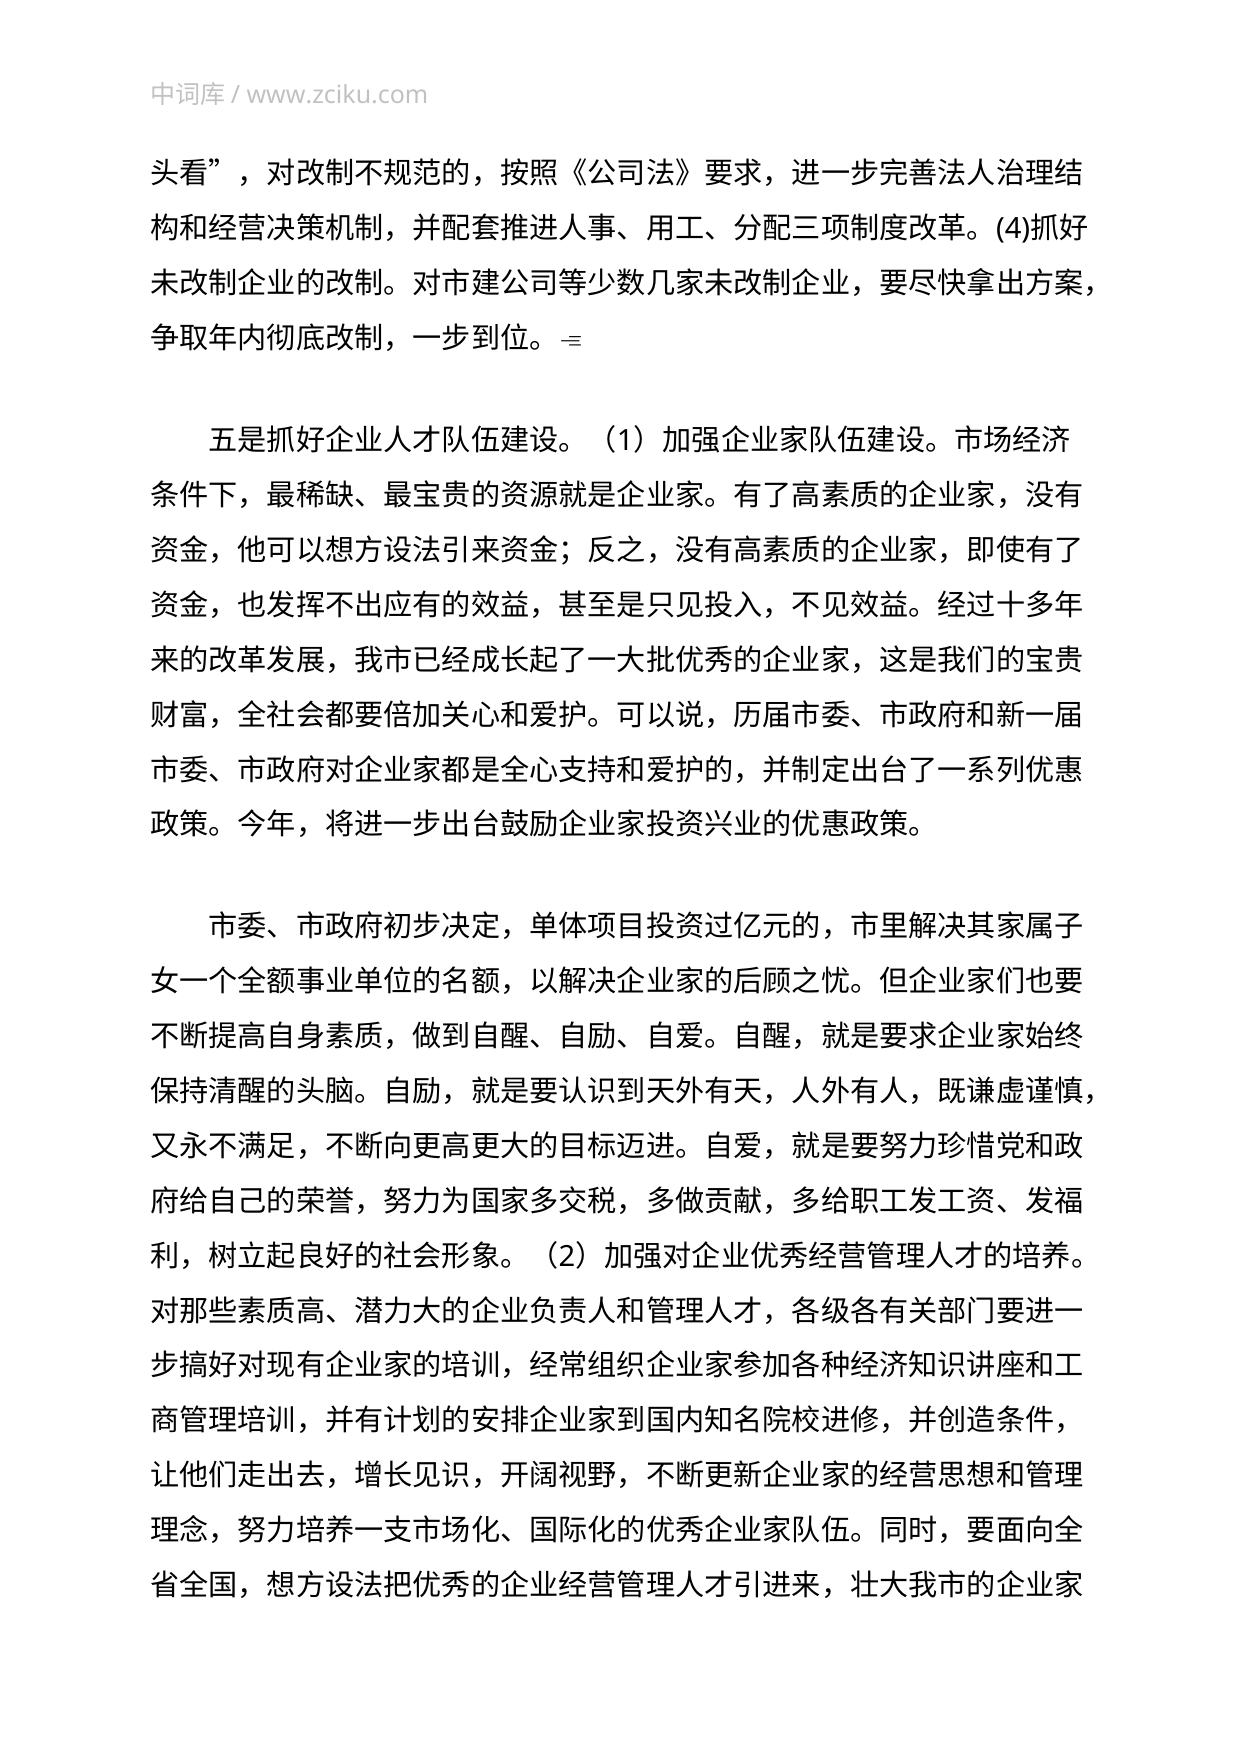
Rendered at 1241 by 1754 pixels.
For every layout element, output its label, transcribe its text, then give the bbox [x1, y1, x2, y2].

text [150, 903, 1090, 1604]
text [150, 150, 1090, 357]
text 五是抓好企业人才队伍建设。（1）加强企业家队伍建设。市场经济条件下，最稀缺、最宝贵的资源就是企业家。有了高素质的企业家，没有资金，他可以想方设法引来资金；反之，没有高素质的企业家，即使有了资金，也发挥不出应有的效益，甚至是只见投入，不见效益。经过十多年来的改革发展，我市已经成长起了一大批优秀的企业家，这是我们的宝贵财富，全社会都要倍加关心和爱护。可以说，历届市委、市政府和新一届市委、市政府对企业家都是全心支持和爱护的，并制定出台了一系列优惠政策。今年，将进一步出台鼓励企业家投资兴业的优惠政策。 [150, 417, 1090, 843]
